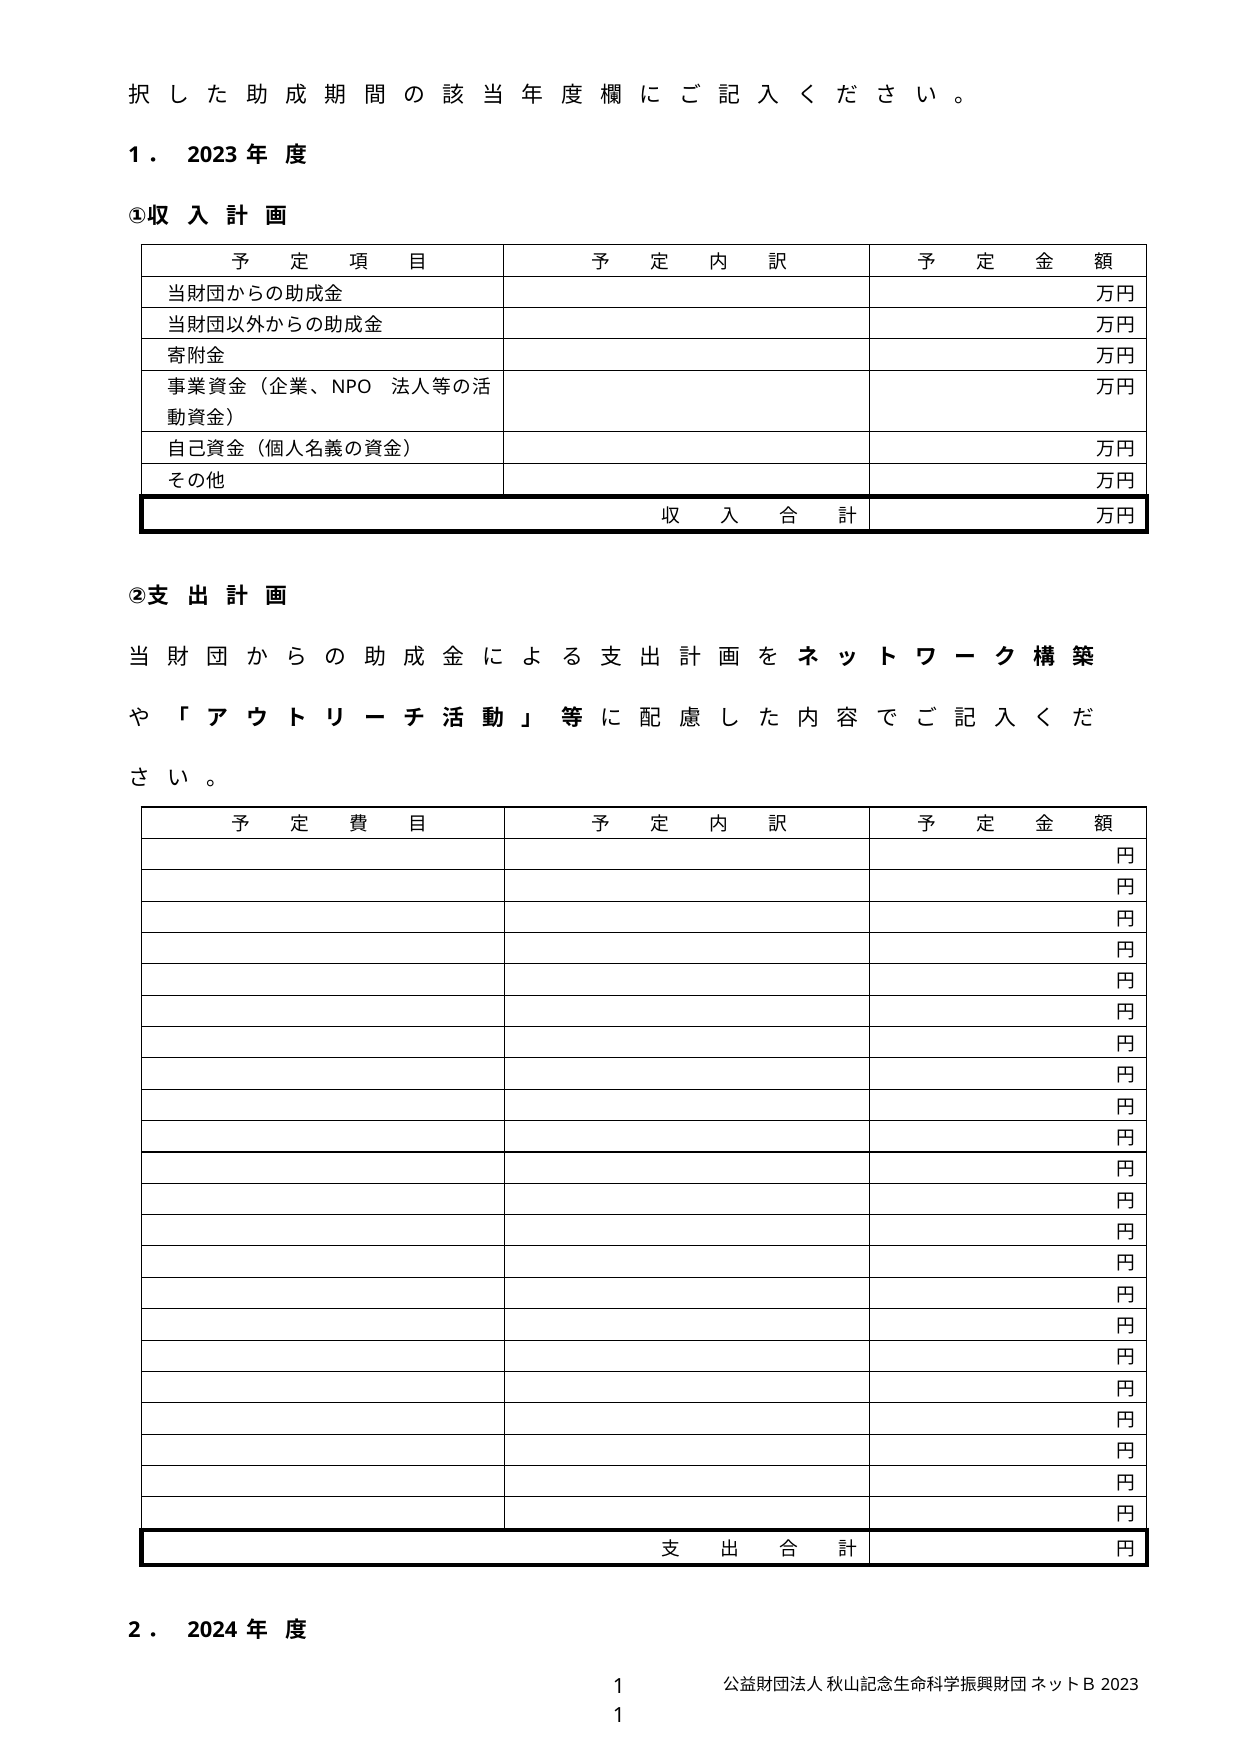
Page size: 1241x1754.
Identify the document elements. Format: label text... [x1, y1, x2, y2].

table_cell [142, 1372, 504, 1402]
table_cell [142, 1121, 504, 1151]
table_cell 万円 [870, 432, 1146, 463]
table_cell [504, 339, 869, 369]
table_cell [504, 308, 869, 338]
table_cell [505, 1341, 869, 1371]
table_cell 円 [870, 902, 1146, 932]
table_cell 円 [870, 1027, 1146, 1057]
table_cell [505, 1403, 869, 1433]
table_cell [142, 1153, 504, 1183]
table_header 予 定 項 目 [142, 245, 503, 276]
table_cell 円 [870, 1184, 1146, 1214]
table_cell 円 [870, 1497, 1146, 1528]
table_cell 円 [870, 1246, 1146, 1277]
table_cell [505, 1121, 869, 1151]
table_cell [505, 902, 869, 932]
table_cell [142, 1215, 504, 1245]
table_cell 事業資金（企業、NPO法人等の活動資金） [142, 371, 503, 431]
table_cell [142, 1435, 504, 1465]
table_cell その他 [142, 464, 503, 494]
table_cell 円 [870, 1215, 1146, 1245]
table_cell 円 [870, 1121, 1146, 1151]
text 1．2023年度 [128, 123, 1112, 183]
table_header 予 定 内 訳 [504, 245, 869, 276]
table_cell [142, 1403, 504, 1433]
table_cell 円 [870, 870, 1146, 901]
table_cell [505, 996, 869, 1026]
table_cell 万円 [870, 464, 1146, 494]
table_cell [505, 1058, 869, 1089]
table_cell [505, 1153, 869, 1183]
table_cell [505, 1309, 869, 1339]
table_cell 円 [870, 1090, 1146, 1120]
text 2．2024年度 [128, 1598, 1112, 1658]
table_cell 円 [870, 1532, 1145, 1563]
table_cell [505, 1027, 869, 1057]
table_cell 支 出 合 計 [144, 1532, 869, 1563]
table_cell 万円 [870, 277, 1146, 307]
table_cell [142, 839, 504, 869]
table_header 予 定 金 額 [870, 808, 1146, 838]
table_cell [142, 902, 504, 932]
table_cell [505, 1435, 869, 1465]
table_cell [142, 1341, 504, 1371]
table_cell [142, 933, 504, 963]
table_cell 円 [870, 1153, 1146, 1183]
table_cell [142, 1246, 504, 1277]
table_cell [505, 870, 869, 901]
table_cell [505, 839, 869, 869]
table_cell [142, 1184, 504, 1214]
table_cell [142, 996, 504, 1026]
table_cell [505, 1090, 869, 1120]
table_header 予 定 費 目 [142, 808, 504, 838]
table_cell 円 [870, 996, 1146, 1026]
table_cell 寄附金 [142, 339, 503, 369]
table_cell [505, 1278, 869, 1308]
text ①収入計画 [128, 183, 1112, 244]
table_cell 万円 [870, 308, 1146, 338]
table_cell 円 [870, 1278, 1146, 1308]
table_cell [142, 1090, 504, 1120]
table_cell [142, 1278, 504, 1308]
table_cell [505, 933, 869, 963]
table_cell 自己資金（個人名義の資金） [142, 432, 503, 463]
table_cell 円 [870, 1466, 1146, 1496]
table_cell [505, 1215, 869, 1245]
table_cell 円 [870, 1341, 1146, 1371]
table_cell 万円 [870, 499, 1145, 529]
table_cell [505, 1372, 869, 1402]
table_cell [505, 1466, 869, 1496]
table_cell 円 [870, 933, 1146, 963]
table_cell [142, 870, 504, 901]
table_header 予 定 内 訳 [505, 808, 869, 838]
table_cell [504, 432, 869, 463]
table_cell [142, 1309, 504, 1339]
text ②支出計画 [128, 564, 1112, 624]
table_cell 円 [870, 1058, 1146, 1089]
table_cell [142, 1058, 504, 1089]
table_cell 円 [870, 964, 1146, 994]
table_cell 円 [870, 839, 1146, 869]
table_cell 収 入 合 計 [144, 499, 869, 529]
table_cell [505, 1184, 869, 1214]
table_cell [142, 1497, 504, 1528]
table_cell 円 [870, 1309, 1146, 1339]
table_cell 万円 [870, 339, 1146, 369]
table_cell [504, 371, 869, 431]
table_cell 円 [870, 1435, 1146, 1465]
table_cell [505, 964, 869, 994]
table_cell 円 [870, 1403, 1146, 1433]
table_cell [504, 277, 869, 307]
table_cell 当財団以外からの助成金 [142, 308, 503, 338]
table_header 予 定 金 額 [870, 245, 1146, 276]
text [128, 62, 1112, 123]
table_cell [505, 1246, 869, 1277]
table_cell [504, 464, 869, 494]
text 当財団からの助成金による支出計画をネットワーク構築や「アウトリーチ活動」等に配慮した内容でご記入ください。 [128, 624, 1112, 806]
table_cell [142, 964, 504, 994]
table_cell 万円 [870, 371, 1146, 431]
table_cell 当財団からの助成金 [142, 277, 503, 307]
table_cell [142, 1027, 504, 1057]
table_cell 円 [870, 1372, 1146, 1402]
table_cell [505, 1497, 869, 1528]
table_cell [142, 1466, 504, 1496]
